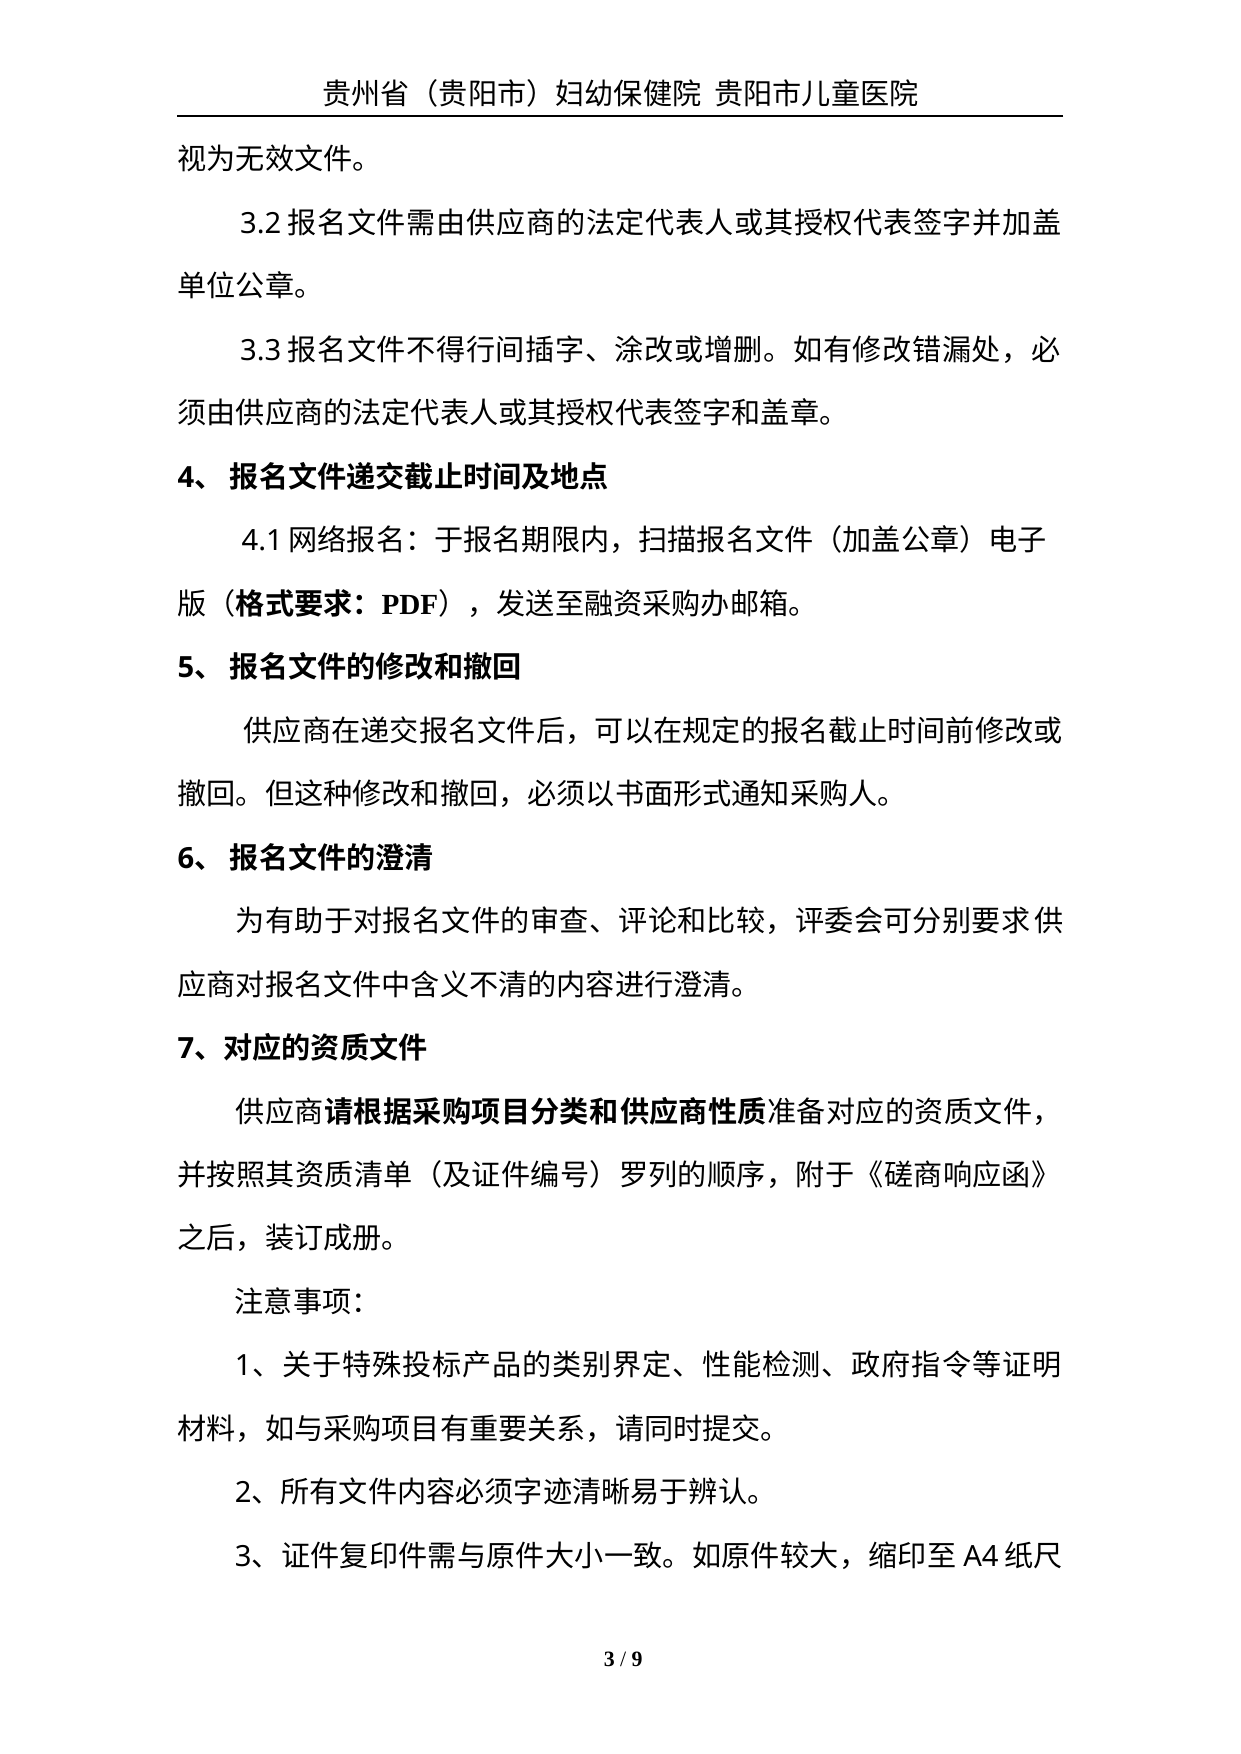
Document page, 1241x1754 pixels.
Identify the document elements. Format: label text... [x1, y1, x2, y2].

text 为有助于对报名文件的审查、评论和比较，评委会可分别要求供应商对报名文件中含义不清的内容进行澄清。 [177, 898, 1063, 1003]
text 注意事项： [177, 1278, 1063, 1321]
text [177, 136, 1063, 178]
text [177, 1532, 1063, 1575]
text 供应商请根据采购项目分类和供应商性质准备对应的资质文件，并按照其资质清单（及证件编号）罗列的顺序，附于《磋商响应函》之后，装订成册。 [177, 1088, 1063, 1257]
text 3.2报名文件需由供应商的法定代表人或其授权代表签字并加盖单位公章。 [177, 199, 1063, 305]
text 6、 报名文件的澄清 [177, 834, 1063, 877]
text 供应商在递交报名文件后，可以在规定的报名截止时间前修改或撤回。但这种修改和撤回，必须以书面形式通知采购人。 [177, 707, 1063, 813]
text 5、 报名文件的修改和撤回 [177, 644, 1063, 686]
text 4.1网络报名：于报名期限内，扫描报名文件（加盖公章）电子版（格式要求：PDF），发送至融资采购办邮箱。 [177, 517, 1063, 623]
text 3.3报名文件不得行间插字、涂改或增删。如有修改错漏处，必须由供应商的法定代表人或其授权代表签字和盖章。 [177, 326, 1063, 432]
text 7、对应的资质文件 [177, 1024, 1063, 1067]
text 2、所有文件内容必须字迹清晰易于辨认。 [177, 1469, 1063, 1511]
text 1、关于特殊投标产品的类别界定、性能检测、政府指令等证明材料，如与采购项目有重要关系，请同时提交。 [177, 1342, 1063, 1448]
text 4、 报名文件递交截止时间及地点 [177, 453, 1063, 496]
